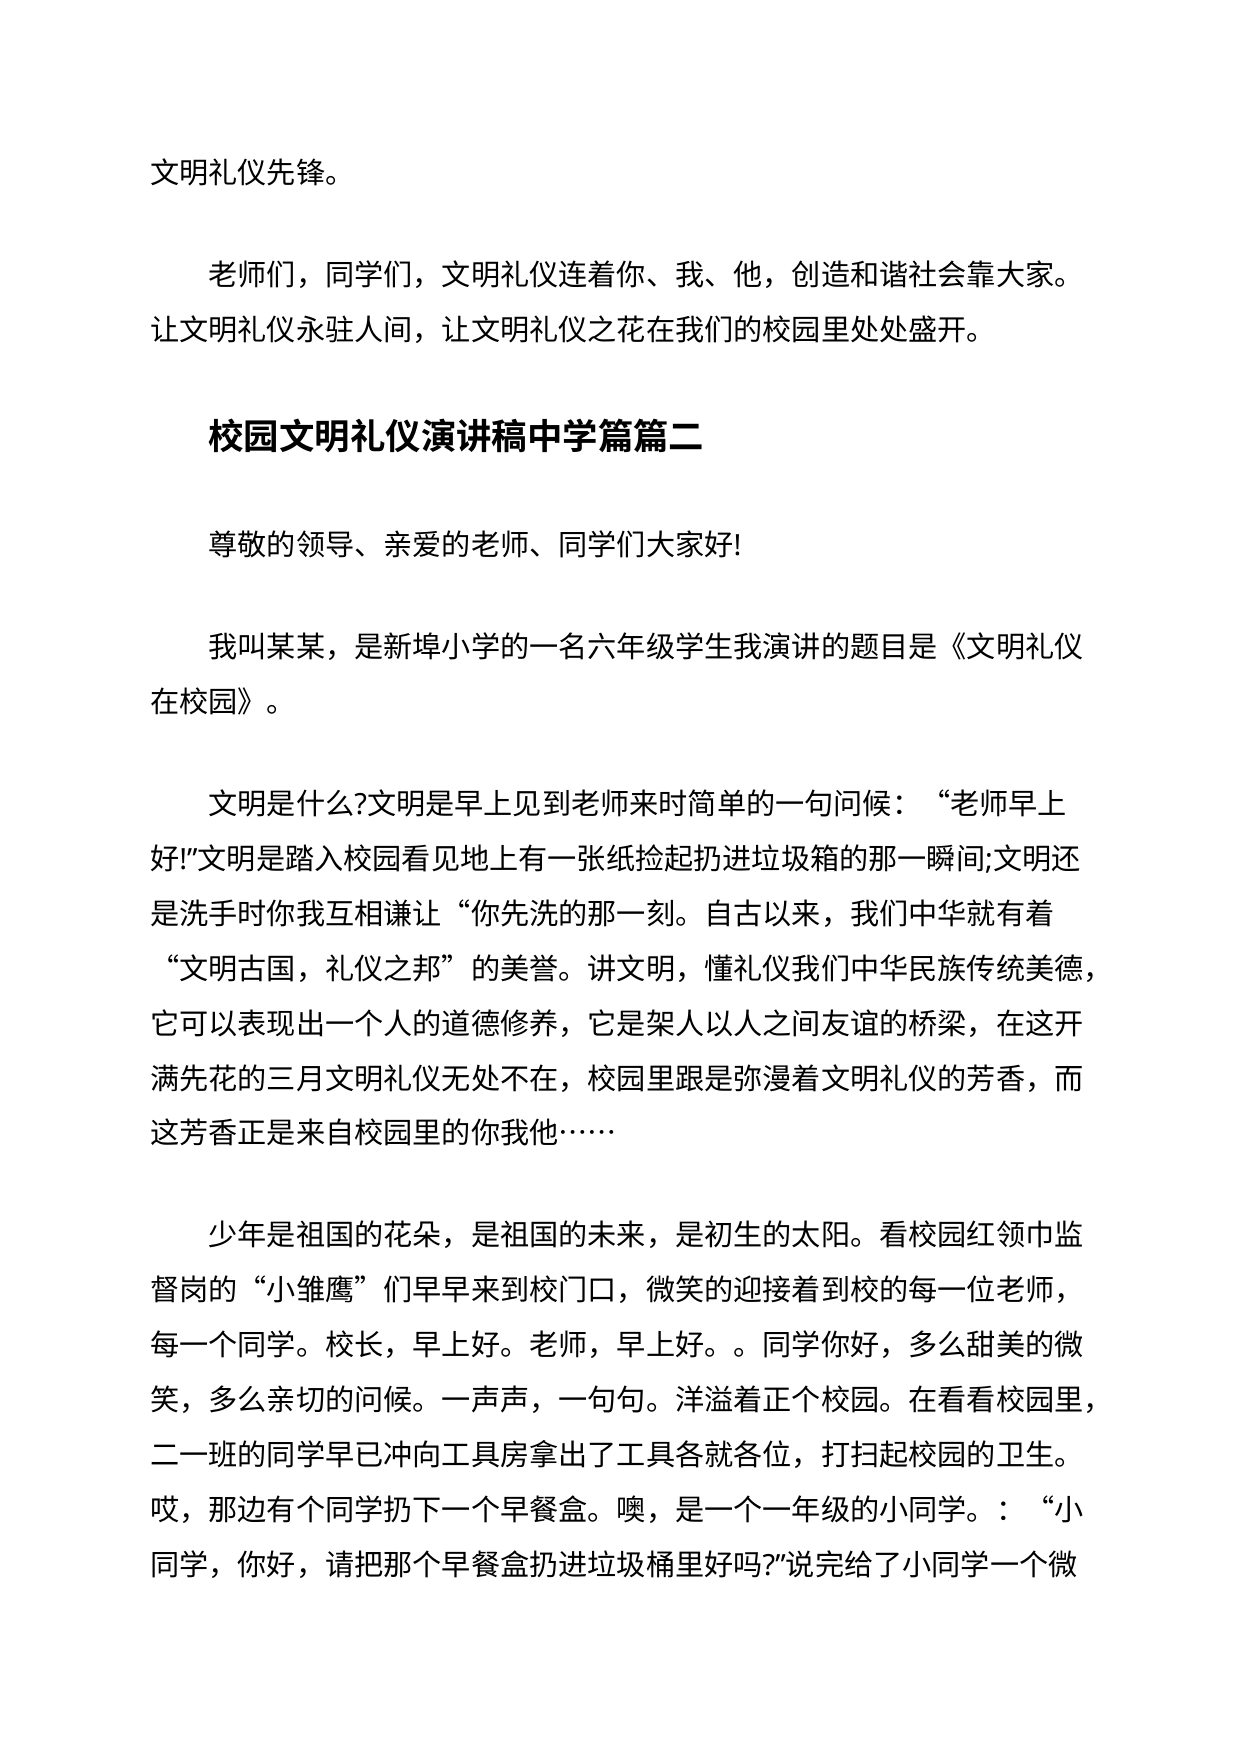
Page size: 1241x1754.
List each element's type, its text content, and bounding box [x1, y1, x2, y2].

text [150, 150, 1090, 192]
text 我叫某某，是新埠小学的一名六年级学生我演讲的题目是《文明礼仪在校园》。 [150, 624, 1090, 721]
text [150, 1212, 1090, 1584]
text 老师们，同学们，文明礼仪连着你、我、他，创造和谐社会靠大家。让文明礼仪永驻人间，让文明礼仪之花在我们的校园里处处盛开。 [150, 252, 1090, 349]
text 尊敬的领导、亲爱的老师、同学们大家好! [150, 522, 1090, 564]
text 校园文明礼仪演讲稿中学篇篇二 [150, 408, 1090, 460]
text 文明是什么?文明是早上见到老师来时简单的一句问候：“老师早上好!”文明是踏入校园看见地上有一张纸捡起扔进垃圾箱的那一瞬间;文明还是洗手时你我互相谦让“你先洗的那一刻。自古以来，我们中华就有着“文明古国，礼仪之邦”的美誉。讲文明，懂礼仪我们中华民族传统美德，它可以表现出一个人的道德修养，它是架人以人之间友谊的桥梁，在这开满先花的三月文明礼仪无处不在，校园里跟是弥漫着文明礼仪的芳香，而这芳香正是来自校园里的你我他…… [150, 781, 1090, 1152]
